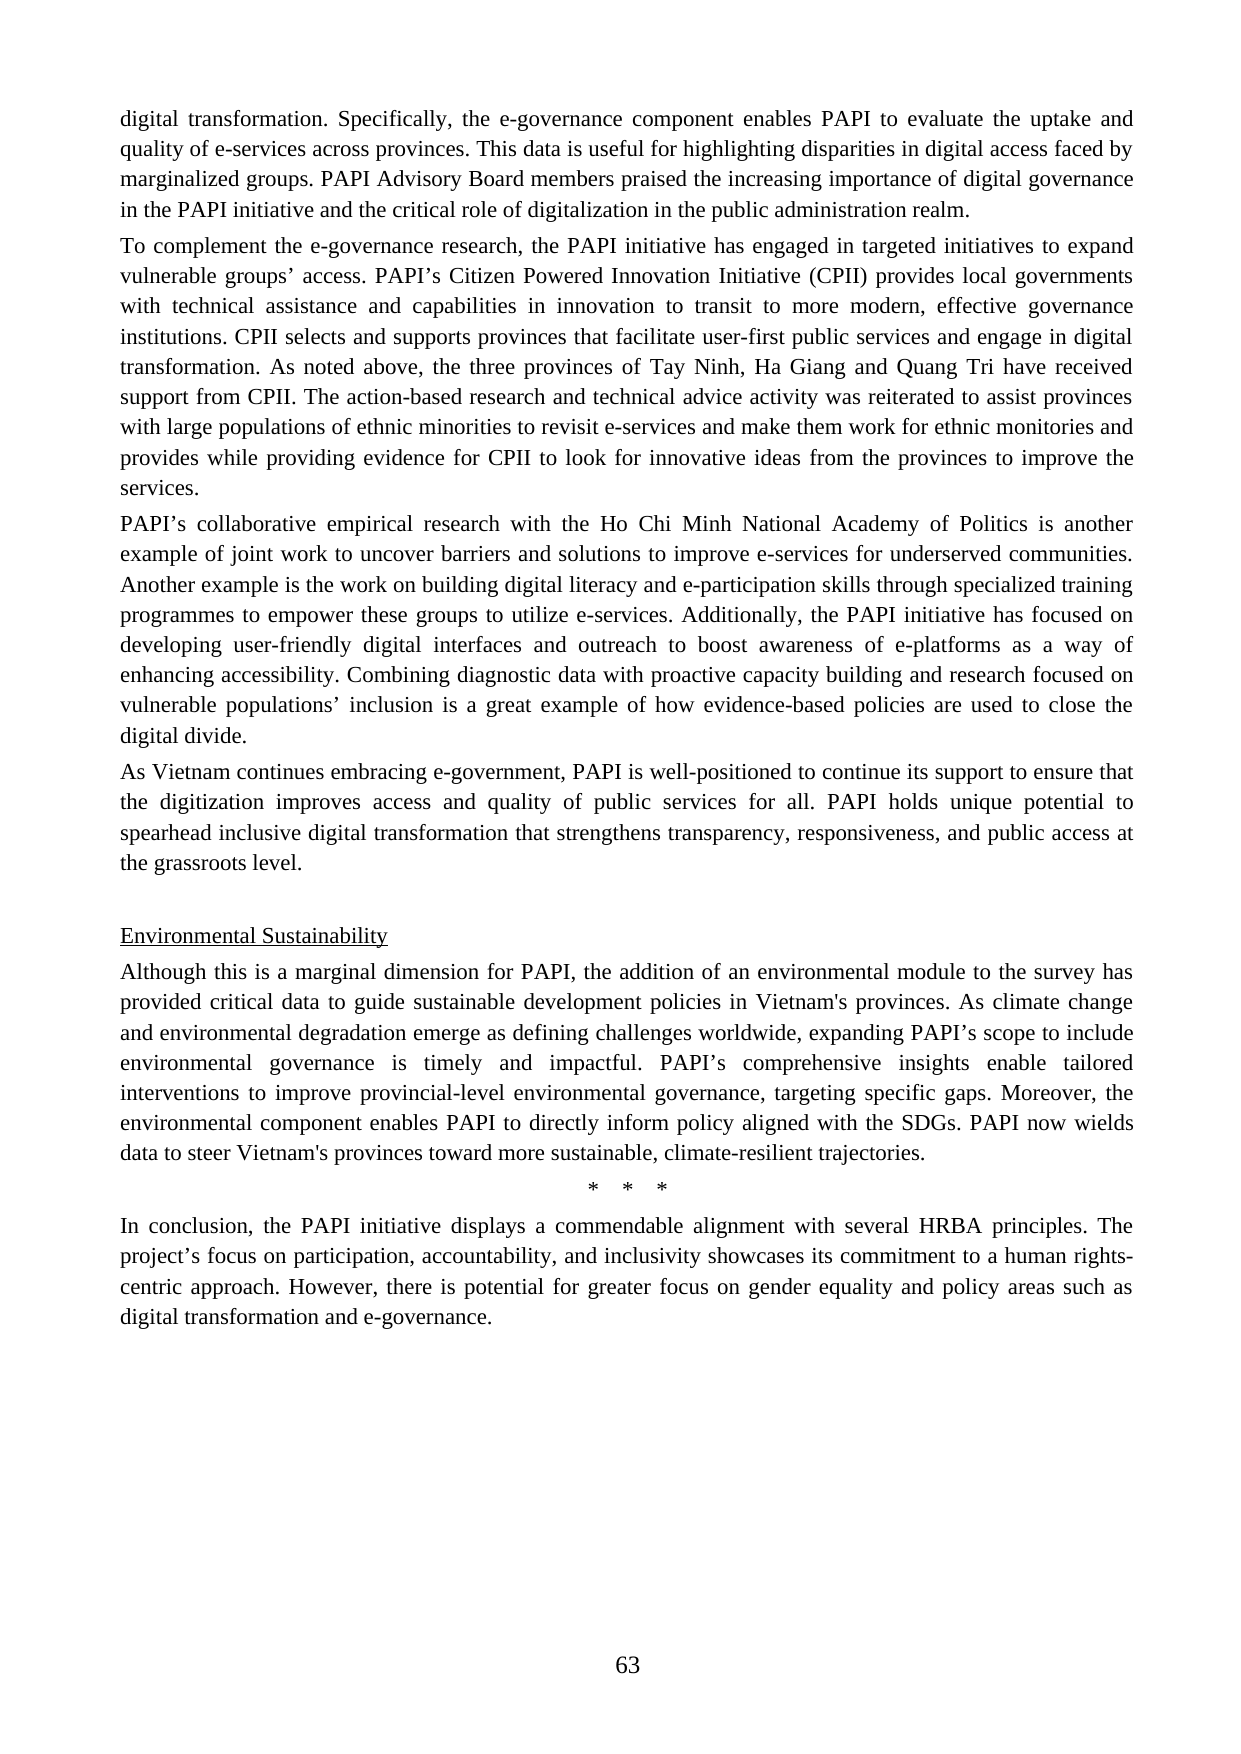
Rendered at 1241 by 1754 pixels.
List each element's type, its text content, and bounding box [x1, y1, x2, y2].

text Environmental Sustainability [120, 922, 1135, 948]
text Although this is a marginal dimension for PAPI, the addition of an environmental module to the survey has provided critical data to guide sustainable development policies in Vietnam's provinces. As climate change and environmental degradation emerge as defining challenges worldwide, expanding PAPI’s scope to include environmental governance is timely and impactful. PAPI’s comprehensive insights enable tailored interventions to improve provincial-level environmental governance, targeting specific gaps. Moreover, the environmental component enables PAPI to directly inform policy aligned with the SDGs. PAPI now wields data to steer Vietnam's provinces toward more sustainable, climate-resilient trajectories. [120, 958, 1135, 1166]
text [120, 105, 1135, 222]
text As Vietnam continues embracing e-government, PAPI is well-positioned to continue its support to ensure that the digitization improves access and quality of public services for all. PAPI holds unique potential to spearhead inclusive digital transformation that strengthens transparency, responsiveness, and public access at the grassroots level. [120, 758, 1135, 875]
text To complement the e-governance research, the PAPI initiative has engaged in targeted initiatives to expand vulnerable groups’ access. PAPI’s Citizen Powered Innovation Initiative (CPII) provides local governments with technical assistance and capabilities in innovation to transit to more modern, effective governance institutions. CPII selects and supports provinces that facilitate user-first public services and engage in digital transformation. As noted above, the three provinces of Tay Ninh, Ha Giang and Quang Tri have received support from CPII. The action-based research and technical advice activity was reiterated to assist provinces with large populations of ethnic minorities to revisit e-services and make them work for ethnic monitories and provides while providing evidence for CPII to look for innovative ideas from the provinces to improve the services. [120, 232, 1135, 500]
text * * * [120, 1176, 1135, 1202]
text PAPI’s collaborative empirical research with the Ho Chi Minh National Academy of Politics is another example of joint work to uncover barriers and solutions to improve e-services for underserved communities. Another example is the work on building digital literacy and e-participation skills through specialized training programmes to empower these groups to utilize e-services. Additionally, the PAPI initiative has focused on developing user-friendly digital interfaces and outreach to boost awareness of e-platforms as a way of enhancing accessibility. Combining diagnostic data with proactive capacity building and research focused on vulnerable populations’ inclusion is a great example of how evidence-based policies are used to close the digital divide. [120, 510, 1135, 748]
text In conclusion, the PAPI initiative displays a commendable alignment with several HRBA principles. The project’s focus on participation, accountability, and inclusivity showcases its commitment to a human rights-centric approach. However, there is potential for greater focus on gender equality and policy areas such as digital transformation and e-governance. [120, 1212, 1135, 1329]
